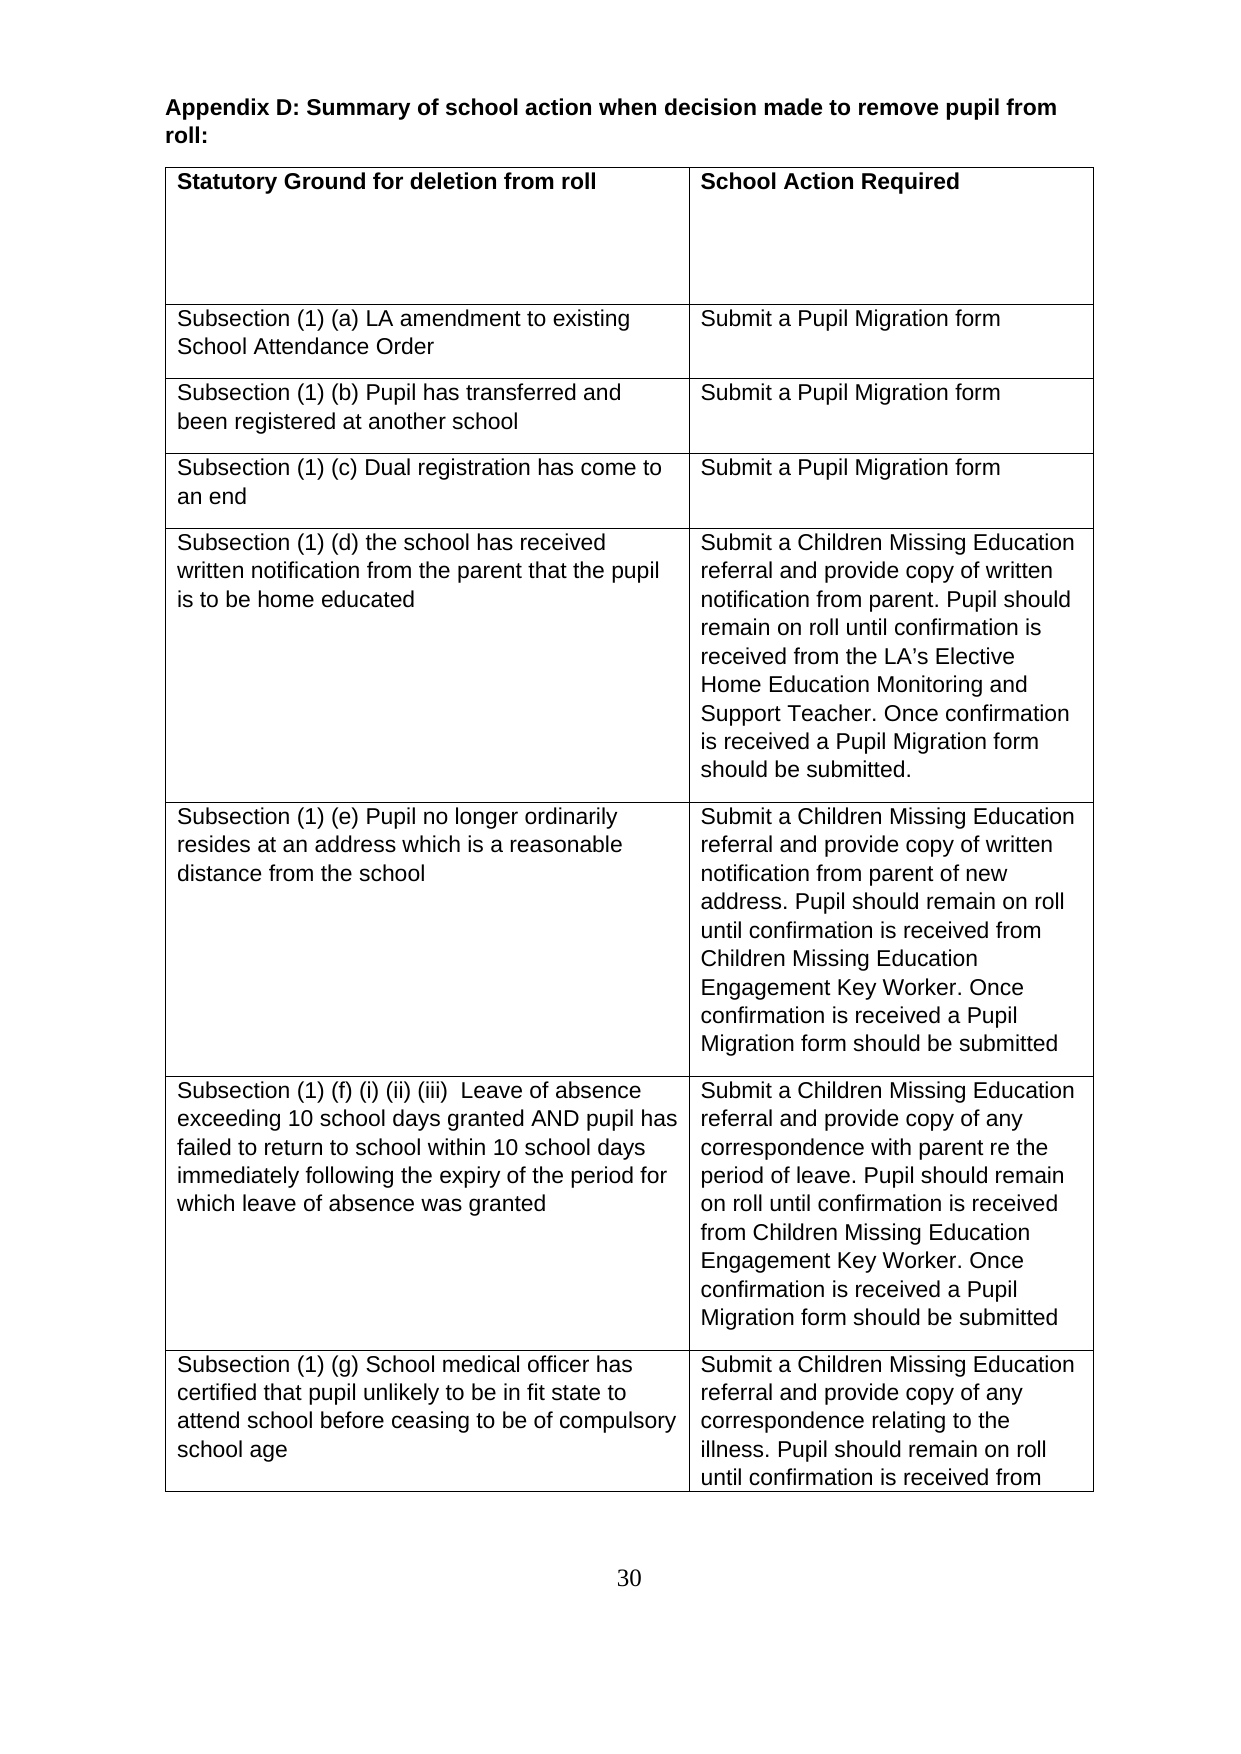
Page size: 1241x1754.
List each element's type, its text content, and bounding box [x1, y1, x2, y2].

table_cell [166, 1351, 689, 1491]
table_cell Subsection (1) (c) Dual registration has come to an end [166, 454, 689, 528]
table_cell Submit a Pupil Migration form [690, 305, 1093, 378]
table_header School Action Required [690, 168, 1093, 303]
table_cell Subsection (1) (a) LA amendment to existing School Attendance Order [166, 305, 689, 378]
table_cell Submit a Pupil Migration form [690, 454, 1093, 528]
table_cell Subsection (1) (d) the school has received written notification from the parent that the pupil is to be home educated [166, 529, 689, 802]
table_cell Submit a Pupil Migration form [690, 379, 1093, 453]
table_cell Submit a Children Missing Education referral and provide copy of written notification from parent of new address. Pupil should remain on roll until confirmation is received from Children Missing Education Engagement Key Worker. Once confirmation is received a Pupil Migration form should be submitted [690, 803, 1093, 1076]
table_cell Submit a Children Missing Education referral and provide copy of written notification from parent. Pupil should remain on roll until confirmation is received from the LA’s Elective Home Education Monitoring and Support Teacher. Once confirmation is received a Pupil Migration form should be submitted. [690, 529, 1093, 802]
table_cell Subsection (1) (f) (i) (ii) (iii) Leave of absence exceeding 10 school days granted AND pupil has failed to return to school within 10 school days immediately following the expiry of the period for which leave of absence was granted [166, 1077, 689, 1349]
table_cell Subsection (1) (e) Pupil no longer ordinarily resides at an address which is a reasonable distance from the school [166, 803, 689, 1076]
table_header Statutory Ground for deletion from roll [166, 168, 689, 303]
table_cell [690, 1351, 1093, 1491]
table_cell Subsection (1) (b) Pupil has transferred and been registered at another school [166, 379, 689, 453]
text Appendix D: Summary of school action when decision made to remove pupil from roll: [165, 94, 1093, 148]
table_cell Submit a Children Missing Education referral and provide copy of any correspondence with parent re the period of leave. Pupil should remain on roll until confirmation is received from Children Missing Education Engagement Key Worker. Once confirmation is received a Pupil Migration form should be submitted [690, 1077, 1093, 1349]
